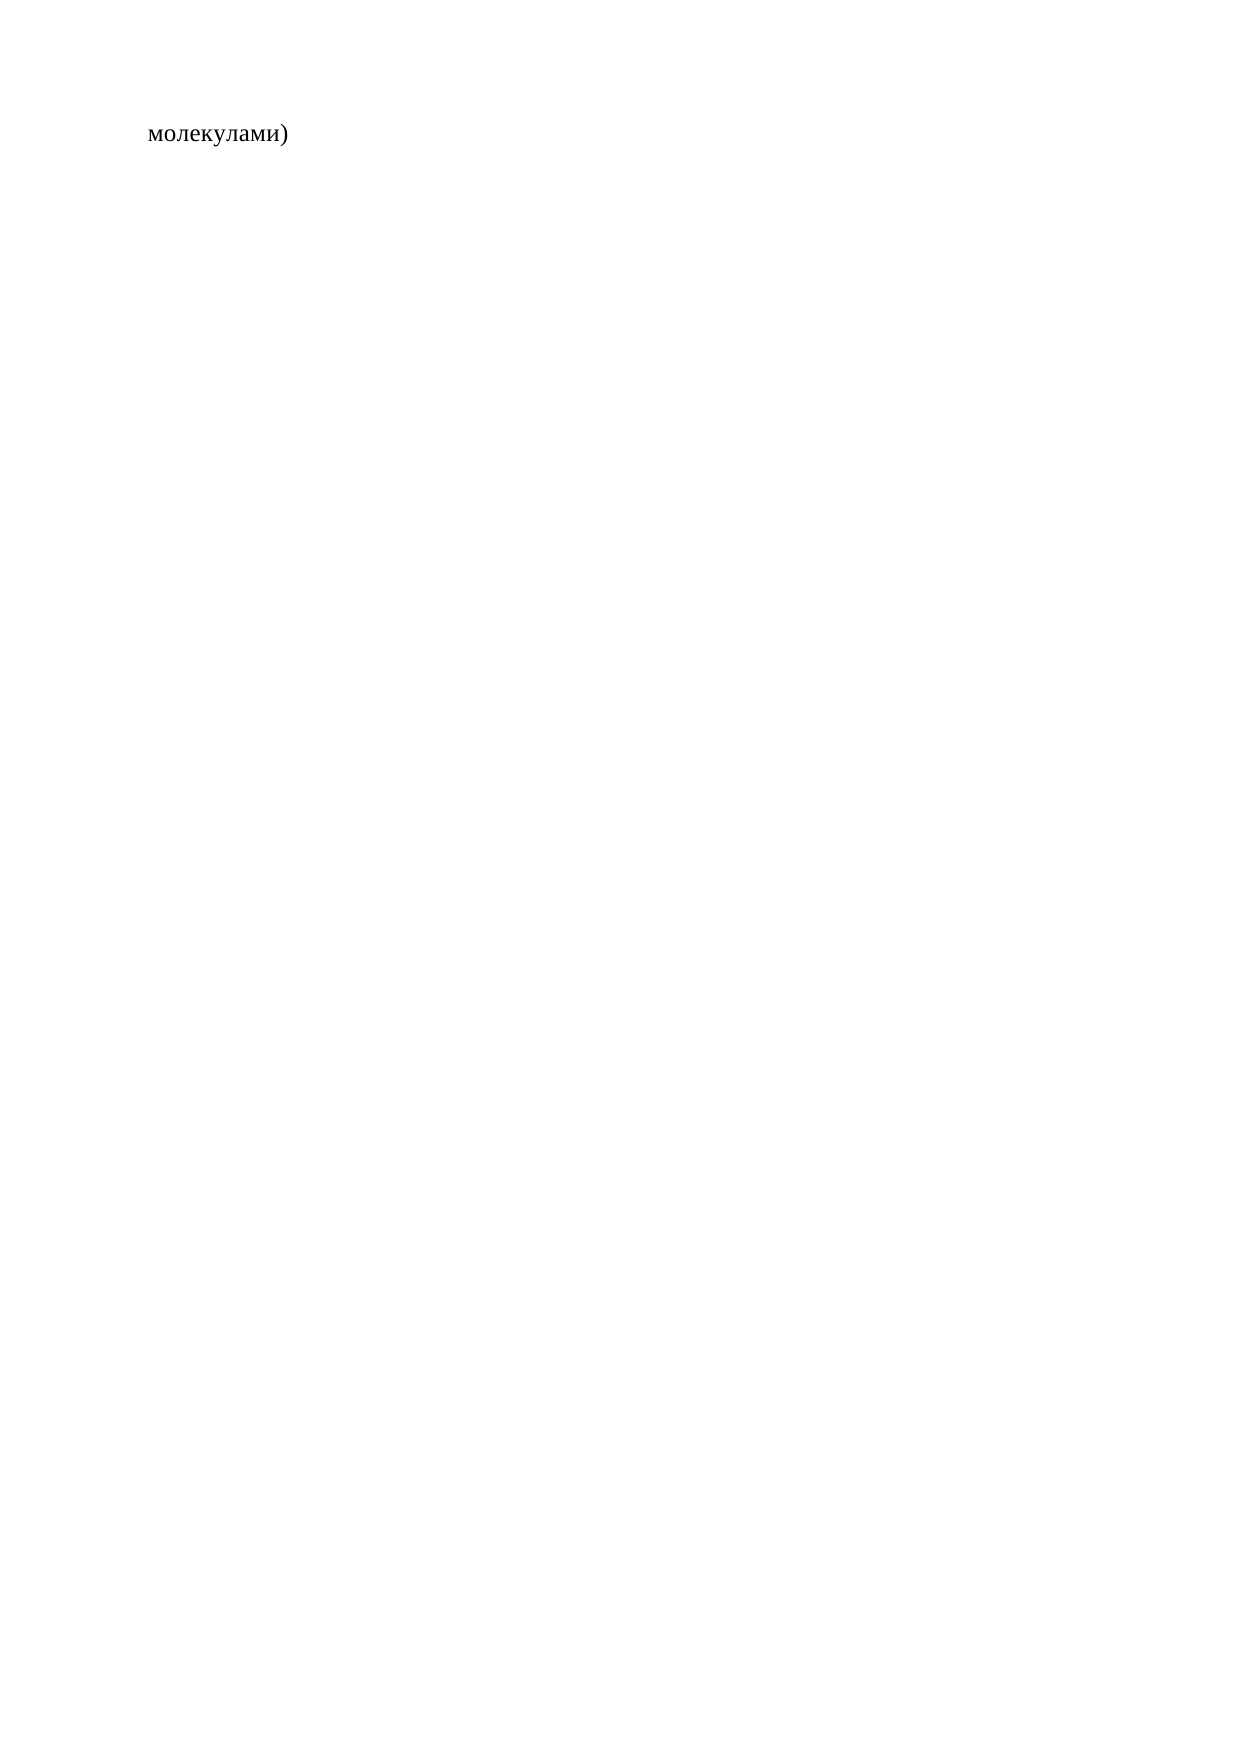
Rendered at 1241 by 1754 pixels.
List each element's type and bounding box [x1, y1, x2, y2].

list [148, 118, 1180, 147]
